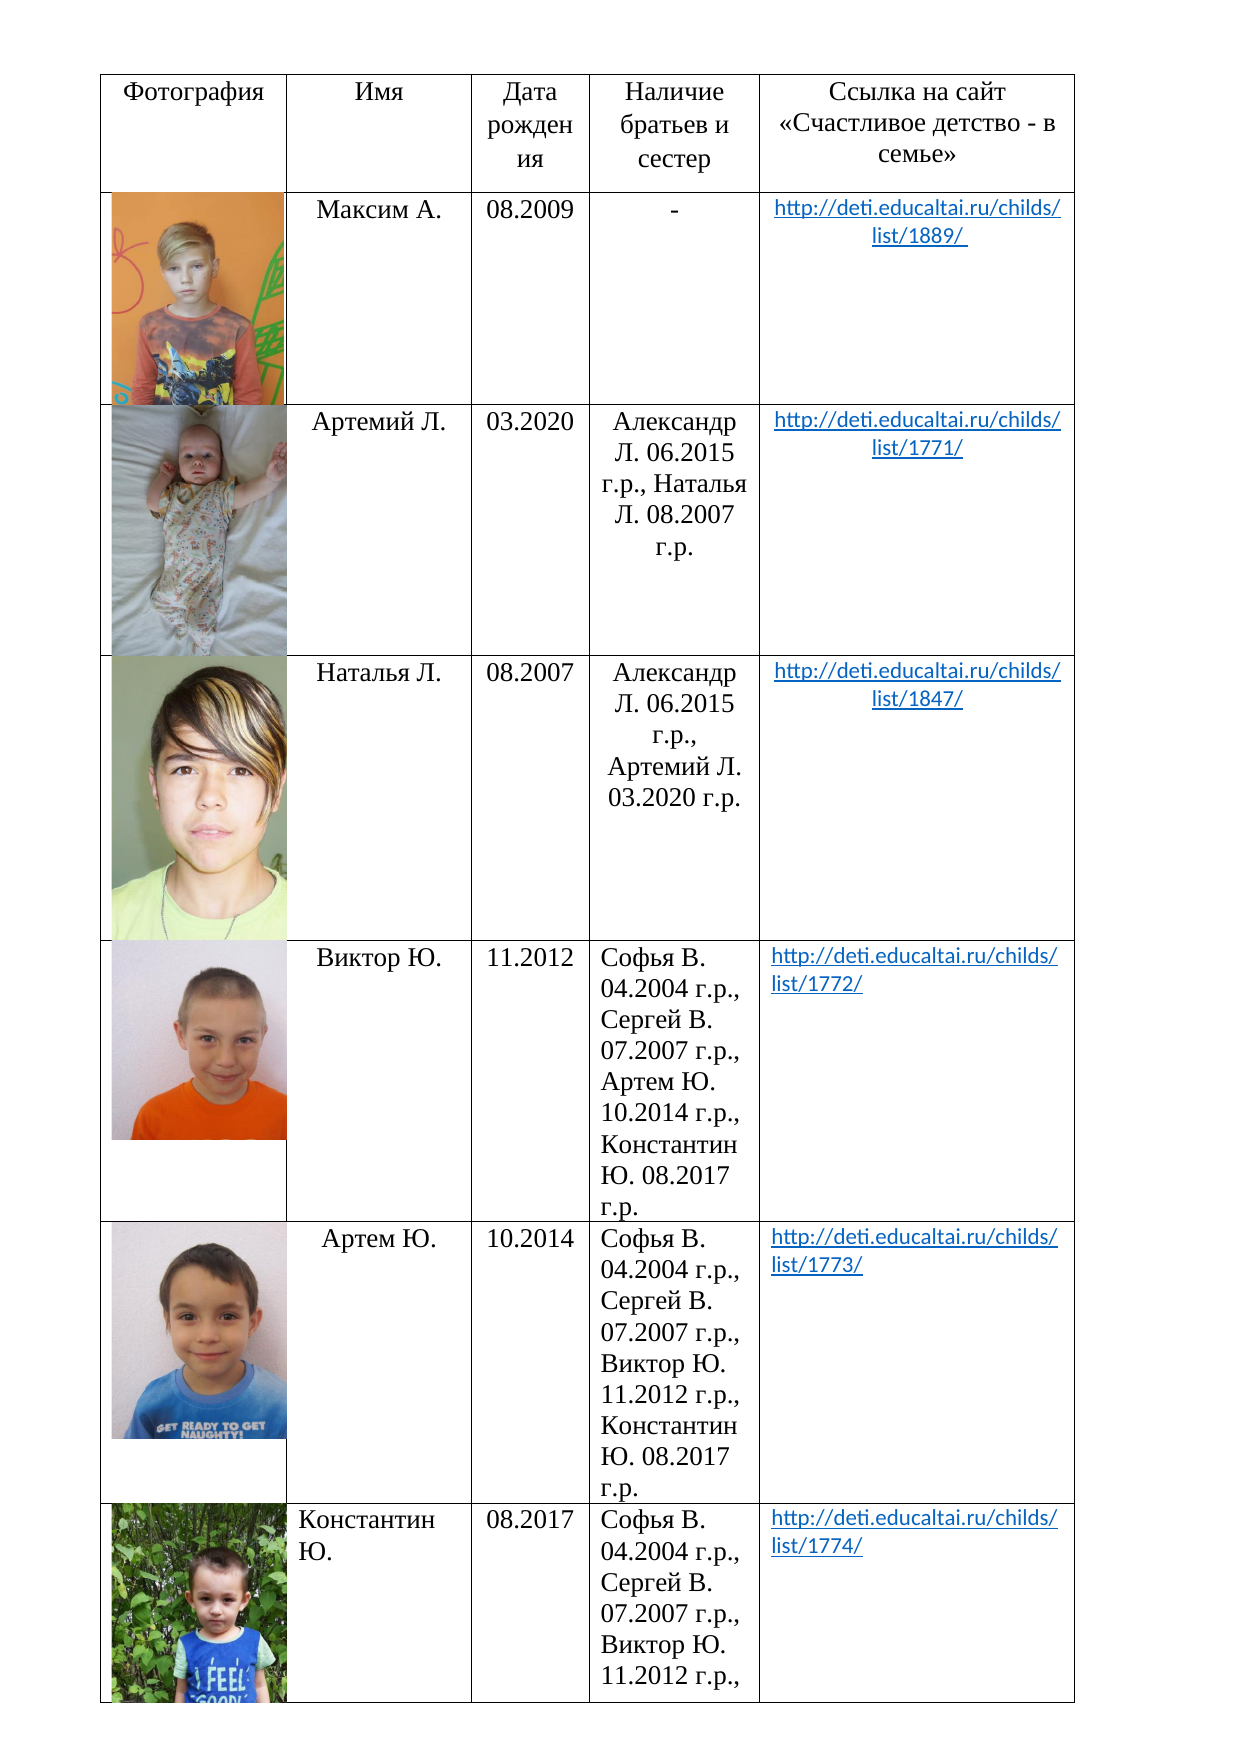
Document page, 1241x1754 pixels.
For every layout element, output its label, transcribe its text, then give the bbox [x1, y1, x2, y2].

table_cell 03.2020 [472, 405, 589, 655]
table_cell Софья В. 04.2004 г.р., Сергей В. 07.2007 г.р., Артем Ю. 10.2014 г.р., Константин Ю. 08.2017 г.р. [590, 941, 759, 1221]
table_cell Александр Л. 06.2015 г.р., Наталья Л. 08.2007 г.р. [590, 405, 759, 655]
table_cell http://deti.educaltai.ru/childs/list/1773/ [760, 1222, 1074, 1502]
table_cell Максим А. [287, 193, 471, 404]
table_cell [101, 656, 111, 940]
table_cell [101, 193, 111, 404]
table_cell Софья В. 04.2004 г.р., Сергей В. 07.2007 г.р., Виктор Ю. 11.2012 г.р., Константин Ю. 08.2017 г.р. [590, 1222, 759, 1502]
table_cell Константин Ю. [287, 1504, 471, 1702]
table_cell http://deti.educaltai.ru/childs/list/1772/ [760, 941, 1074, 1221]
table_cell Наталья Л. [287, 656, 471, 940]
table_cell - [590, 193, 759, 404]
table_cell 08.2009 [472, 193, 589, 404]
table_cell [101, 1504, 111, 1702]
table_cell [101, 1222, 286, 1502]
table_header Дата рождения [472, 75, 589, 192]
table_cell http://deti.educaltai.ru/childs/list/1847/ [760, 656, 1074, 940]
table_header Имя [287, 75, 471, 192]
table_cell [760, 1504, 1074, 1702]
table_cell 08.2007 [472, 656, 589, 940]
table_header Фотография [101, 75, 286, 192]
picture [111, 192, 287, 1140]
table_header Ссылка на сайт «Счастливое детство - в семье» [760, 75, 1074, 192]
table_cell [590, 1504, 759, 1702]
table_cell http://deti.educaltai.ru/childs/list/1771/ [760, 405, 1074, 655]
table_cell Артемий Л. [287, 405, 471, 655]
table_cell http://deti.educaltai.ru/childs/list/1889/ [760, 193, 1074, 404]
picture [111, 1503, 287, 1703]
table_cell 11.2012 [472, 941, 589, 1221]
picture [111, 1222, 287, 1439]
table_cell Артем Ю. [287, 1222, 471, 1502]
table_header Наличие братьев и сестер [590, 75, 759, 192]
table_cell Александр Л. 06.2015 г.р., Артемий Л. 03.2020 г.р. [590, 656, 759, 940]
table_cell 10.2014 [472, 1222, 589, 1502]
table_cell Виктор Ю. [287, 941, 471, 1221]
table_cell [101, 941, 286, 1221]
table_cell 08.2017 [472, 1504, 589, 1702]
table_cell [101, 405, 111, 655]
